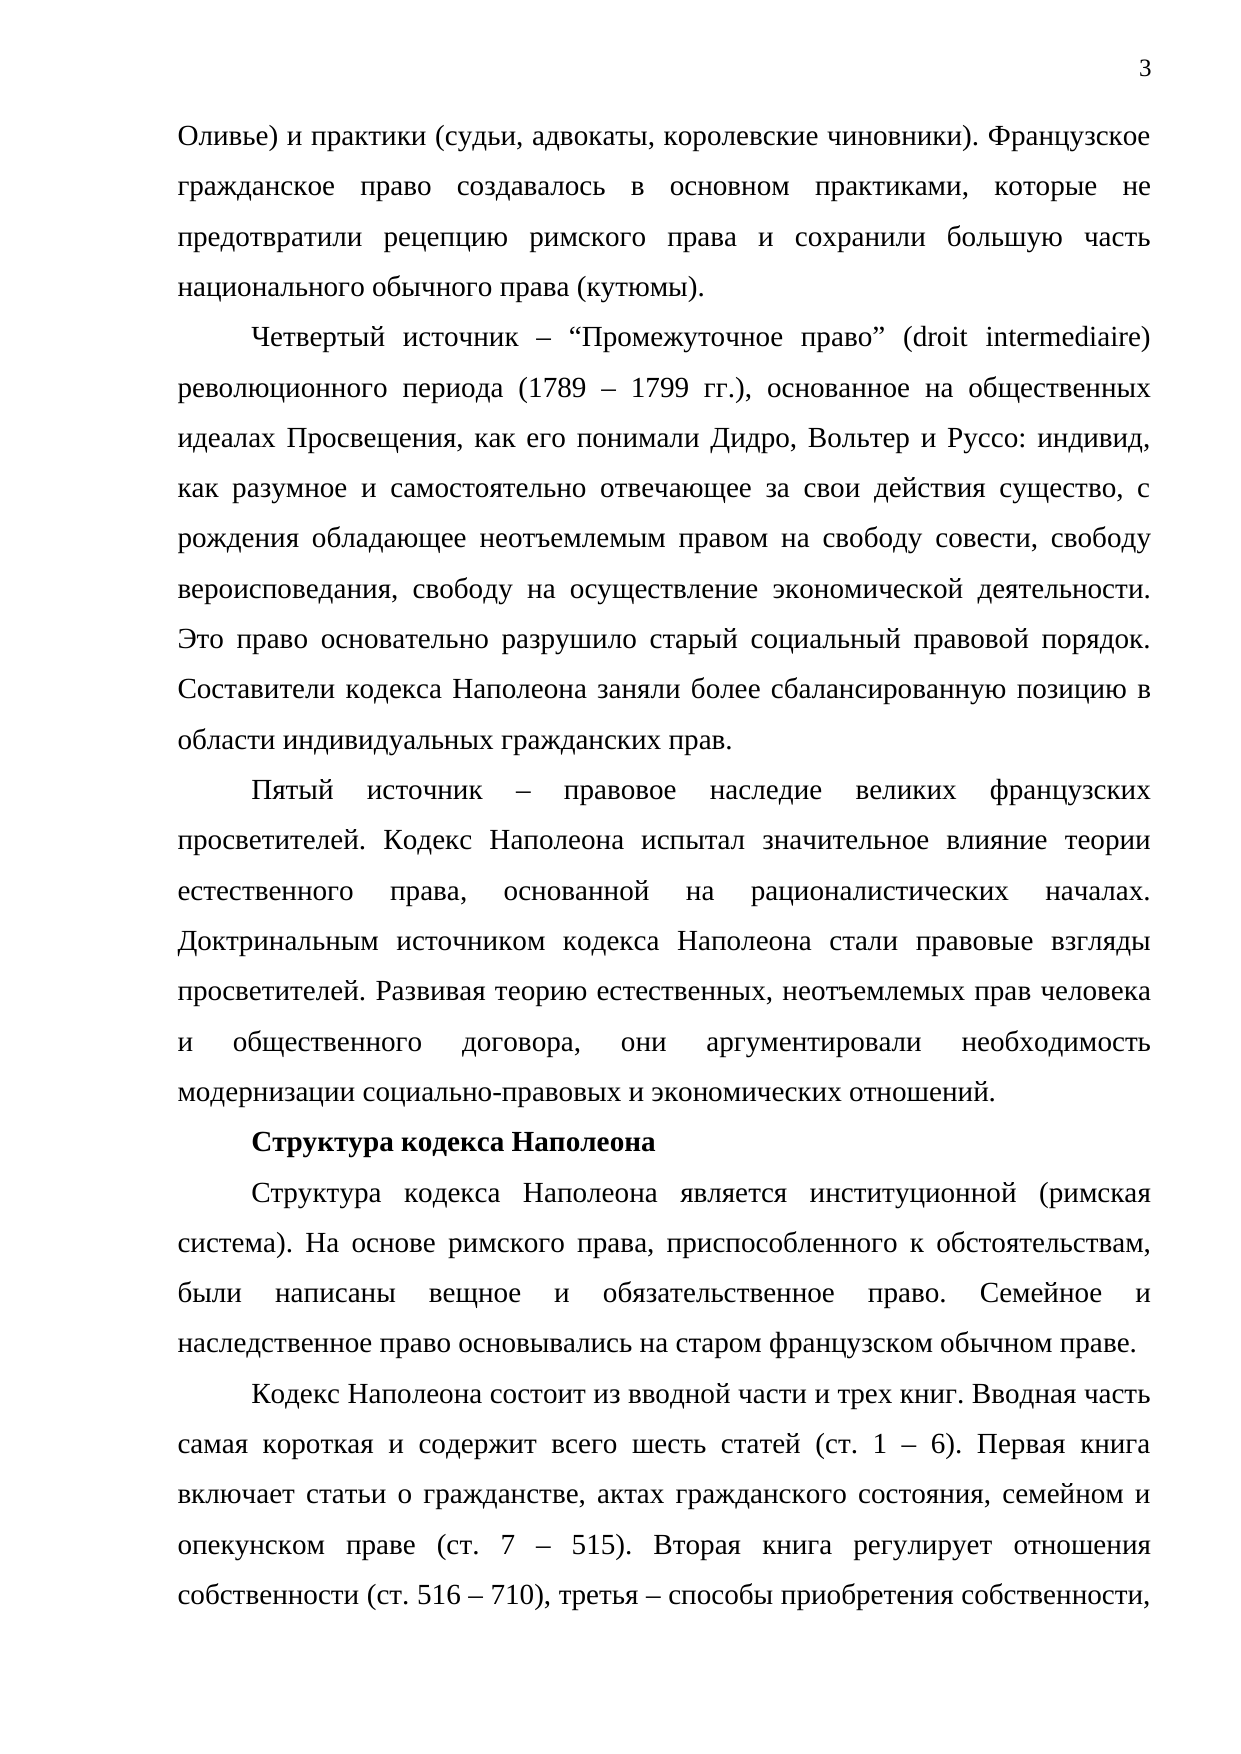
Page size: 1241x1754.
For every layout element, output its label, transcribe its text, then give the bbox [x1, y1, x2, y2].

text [177, 118, 1152, 303]
text Пятый источник – правовое наследие великих французских просветителей. Кодекс Наполеона испытал значительное влияние теории естественного права, основанной на рационалистических началах. Доктринальным источником кодекса Наполеона стали правовые взгляды просветителей. Развивая теорию естественных, неотъемлемых прав человека и общественного договора, они аргументировали необходимость модернизации социально-правовых и экономических отношений. [177, 772, 1152, 1108]
text Структура кодекса Наполеона [177, 1124, 1152, 1158]
text Структура кодекса Наполеона является институционной (римская система). На основе римского права, приспособленного к обстоятельствам, были написаны вещное и обязательственное право. Семейное и наследственное право основывались на старом французском обычном праве. [177, 1175, 1152, 1359]
text Четвертый источник – “Промежуточное право” (droit intermediaire) революционного периода (1789 – 1799 гг.), основанное на общественных идеалах Просвещения, как его понимали Дидро, Вольтер и Руссо: индивид, как разумное и самостоятельно отвечающее за свои действия существо, с рождения обладающее неотъемлемым правом на свободу совести, свободу вероисповедания, свободу на осуществление экономической деятельности. Это право основательно разрушило старый социальный правовой порядок. Составители кодекса Наполеона заняли более сбалансированную позицию в области индивидуальных гражданских прав. [177, 319, 1152, 755]
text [177, 1376, 1152, 1611]
